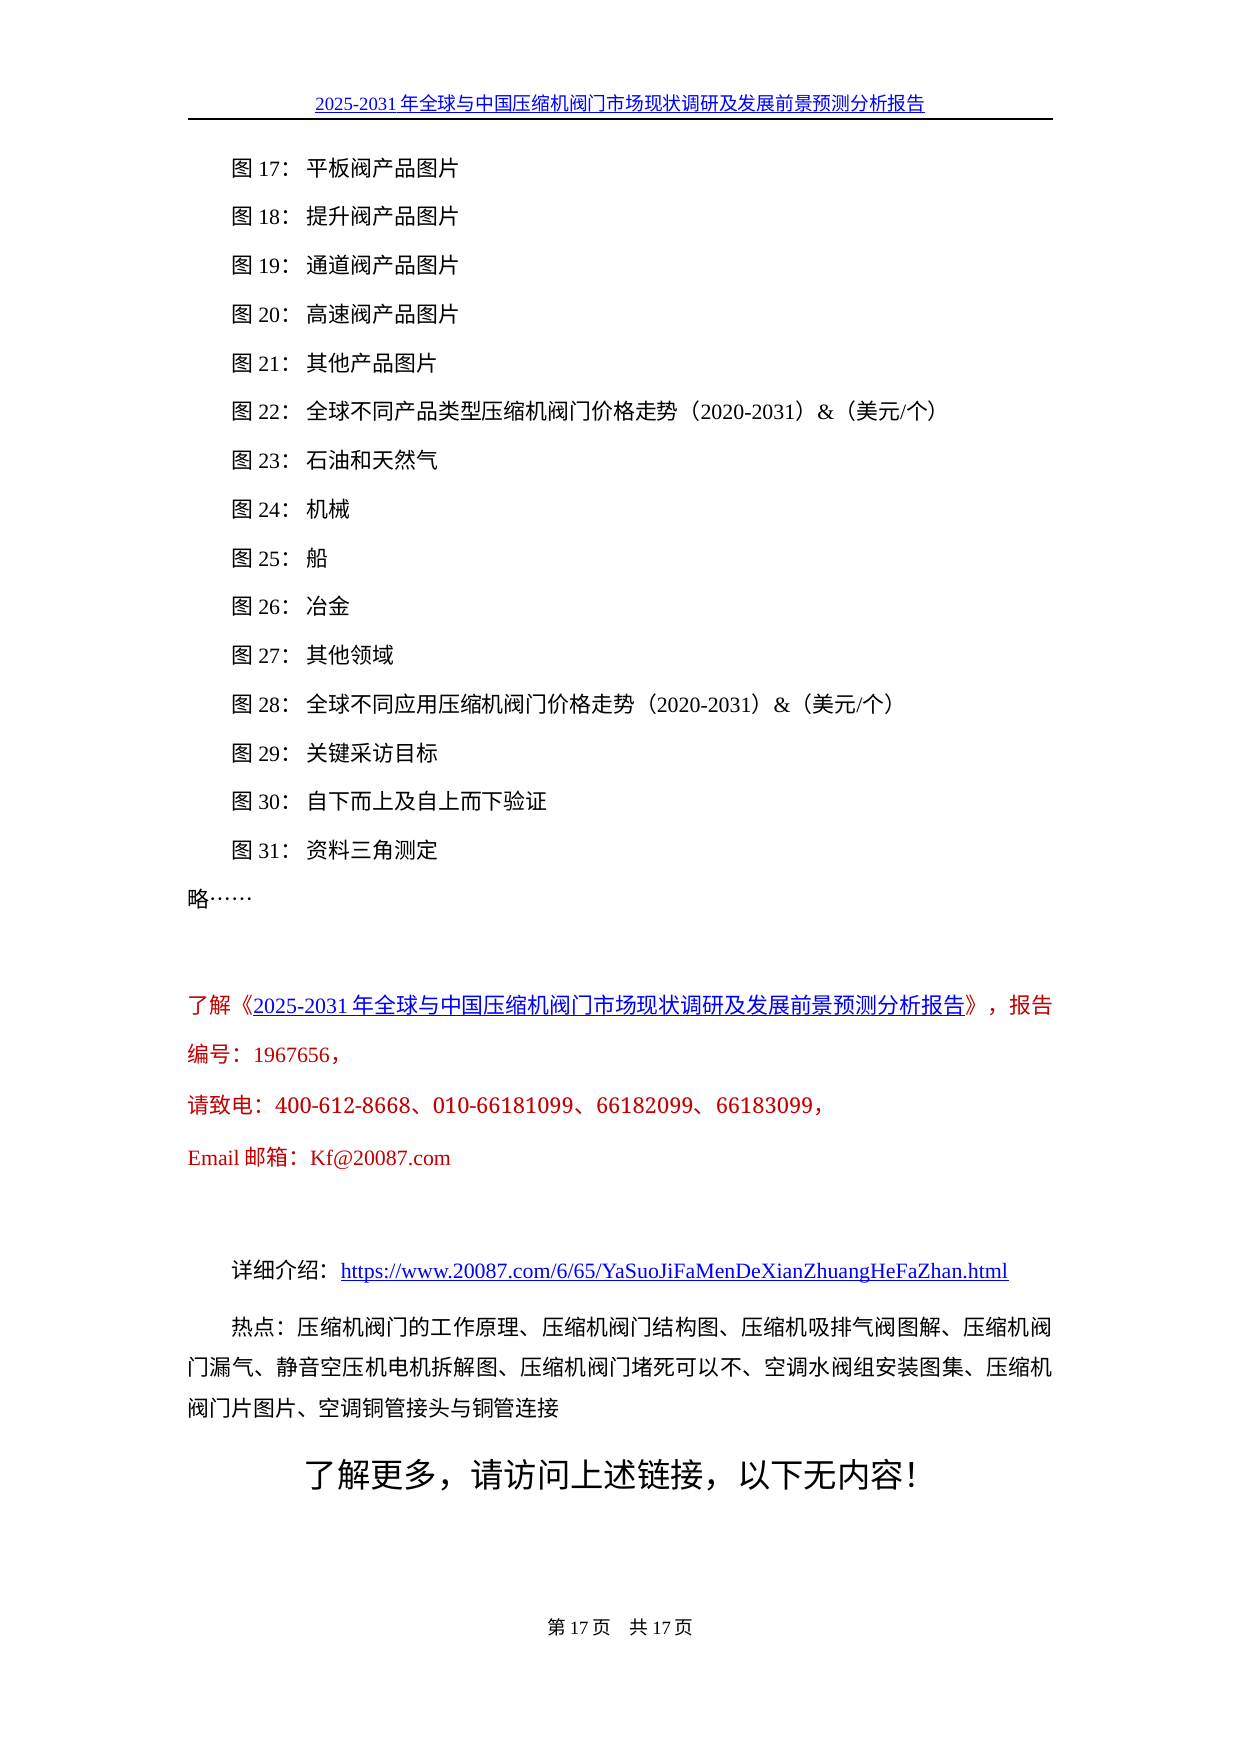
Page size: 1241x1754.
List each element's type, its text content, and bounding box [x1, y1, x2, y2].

text 请致电：400-612-8668、010-66181099、66182099、66183099， [187, 1088, 1053, 1121]
text 详细介绍：https://www.20087.com/6/65/YaSuoJiFaMenDeXianZhuangHeFaZhan.html [187, 1253, 1053, 1285]
text 热点：压缩机阀门的工作原理、压缩机阀门结构图、压缩机吸排气阀图解、压缩机阀门漏气、静音空压机电机拆解图、压缩机阀门堵死可以不、空调水阀组安装图集、压缩机阀门片图片、空调铜管接头与铜管连接 [187, 1309, 1053, 1423]
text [187, 150, 1053, 914]
text Email邮箱：Kf@20087.com [187, 1140, 1053, 1172]
title 了解更多，请访问上述链接，以下无内容！ [187, 1441, 1053, 1506]
text 了解《2025-2031年全球与中国压缩机阀门市场现状调研及发展前景预测分析报告》，报告编号：1967656， [187, 988, 1053, 1069]
